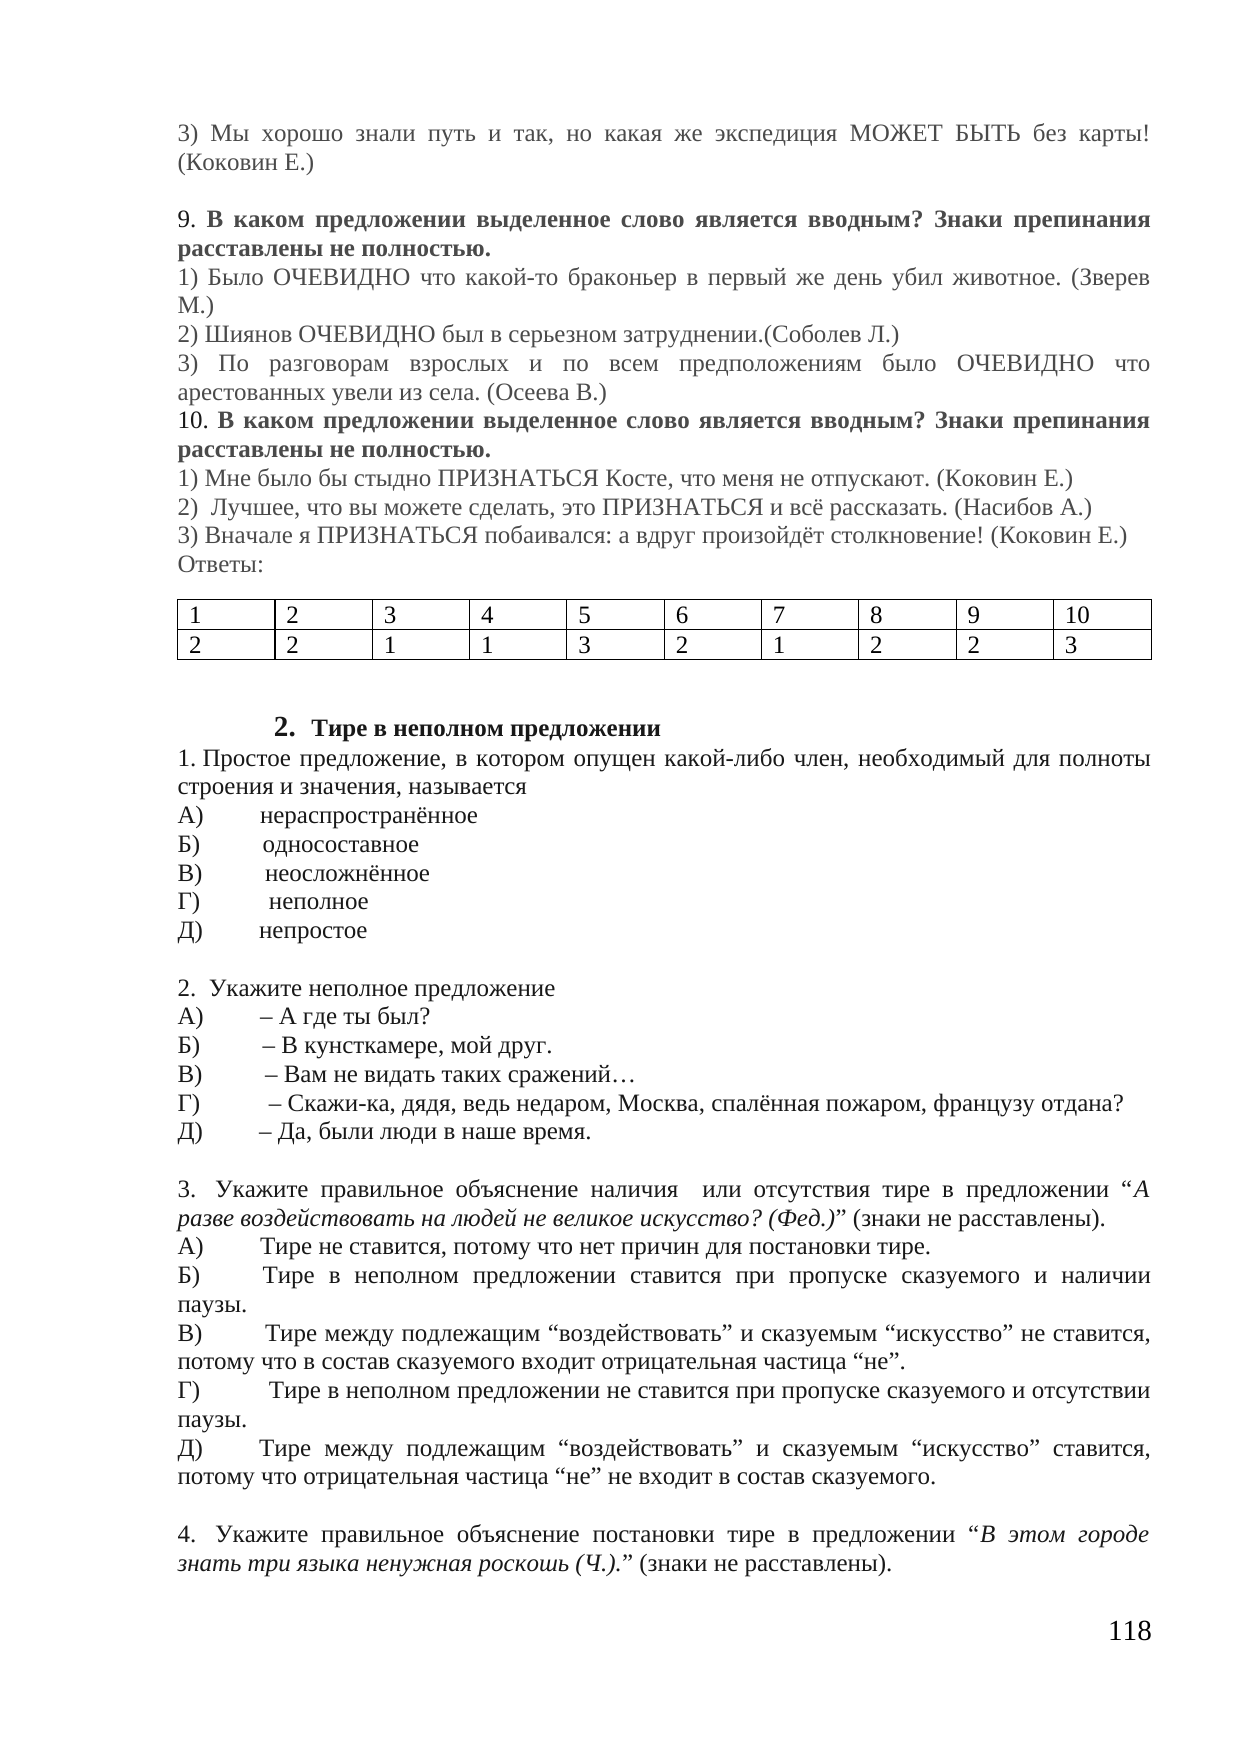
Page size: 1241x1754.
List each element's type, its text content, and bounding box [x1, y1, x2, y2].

text 3. Укажите правильное объяснение наличия или отсутствия тире в предложении “А разве воздействовать на людей не великое искусство? (Фед.)” (знаки не расставлены). [177, 1174, 1152, 1231]
text А) – А где ты был? [177, 1001, 1152, 1030]
text В) – Вам не видать таких сражений… [177, 1059, 1152, 1088]
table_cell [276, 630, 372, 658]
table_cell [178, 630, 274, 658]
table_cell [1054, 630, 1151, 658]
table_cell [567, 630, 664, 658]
text Ответы: [177, 549, 1152, 578]
text 10. В каком предложении выделенное слово является вводным? Знаки препинания расставлены не полностью. [177, 406, 1152, 463]
text Д) непростое [177, 915, 1152, 944]
text Г) Тире в неполном предложении не ставится при пропуске сказуемого и отсутствии паузы. [177, 1375, 1152, 1433]
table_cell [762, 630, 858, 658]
text Б) односоставное [177, 829, 1152, 858]
text 1) Мне было бы стыдно ПРИЗНАТЬСЯ Косте, что меня не отпускают. (Коковин Е.) [177, 463, 1152, 492]
text 2) Лучшее, что вы можете сделать, это ПРИЗНАТЬСЯ и всё рассказать. (Насибов А.) [177, 492, 1152, 521]
text Б) Тире в неполном предложении ставится при пропуске сказуемого и наличии паузы. [177, 1260, 1152, 1318]
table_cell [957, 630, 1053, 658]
text 3) Вначале я ПРИЗНАТЬСЯ побаивался: а вдруг произойдёт столкновение! (Коковин Е.) [177, 521, 1152, 549]
text 1) Было ОЧЕВИДНО что какой-то браконьер в первый же день убил животное. (Зверев М.) [177, 262, 1152, 319]
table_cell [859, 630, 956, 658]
text Г) – Скажи-ка, дядя, ведь недаром, Москва, спалённая пожаром, французу отдана? [177, 1088, 1152, 1116]
text 4. Укажите правильное объяснение постановки тире в предложении “В этом городе знать три языка ненужная роскошь (Ч.).” (знаки не расставлены). [177, 1519, 1152, 1576]
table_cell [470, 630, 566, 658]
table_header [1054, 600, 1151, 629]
text 1. Простое предложение, в котором опущен какой-либо член, необходимый для полноты строения и значения, называется [177, 743, 1152, 800]
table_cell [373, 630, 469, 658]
text Б) – В кунсткамере, мой друг. [177, 1030, 1152, 1059]
text 3) По разговорам взрослых и по всем предположениям было ОЧЕВИДНО что арестованных увели из села. (Осеева В.) [177, 348, 1152, 406]
text В) Тире между подлежащим “воздействовать” и сказуемым “искусство” не ставится, потому что в состав сказуемого входит отрицательная частица “не”. [177, 1318, 1152, 1375]
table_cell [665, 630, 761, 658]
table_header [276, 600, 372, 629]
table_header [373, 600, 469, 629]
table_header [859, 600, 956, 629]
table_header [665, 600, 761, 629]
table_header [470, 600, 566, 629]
list Тире в неполном предложении [274, 709, 1152, 743]
text Д) – Да, были люди в наше время. [177, 1116, 1152, 1145]
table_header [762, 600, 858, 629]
text А) нераспространённое [177, 800, 1152, 829]
text Д) Тире между подлежащим “воздействовать” и сказуемым “искусство” ставится, потому что отрицательная частица “не” не входит в состав сказуемого. [177, 1433, 1152, 1490]
text 2. Укажите неполное предложение [177, 973, 1152, 1001]
text А) Тире не ставится, потому что нет причин для постановки тире. [177, 1231, 1152, 1260]
text Г) неполное [177, 886, 1152, 915]
text 3) Мы хорошо знали путь и так, но какая же экспедиция МОЖЕТ БЫТЬ без карты! (Коковин Е.) [177, 118, 1152, 176]
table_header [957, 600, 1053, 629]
text В) неосложнённое [177, 858, 1152, 886]
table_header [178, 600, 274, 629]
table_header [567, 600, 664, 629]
text 2) Шиянов ОЧЕВИДНО был в серьезном затруднении.(Соболев Л.) [177, 319, 1152, 348]
text 9. В каком предложении выделенное слово является вводным? Знаки препинания расставлены не полностью. [177, 204, 1152, 262]
